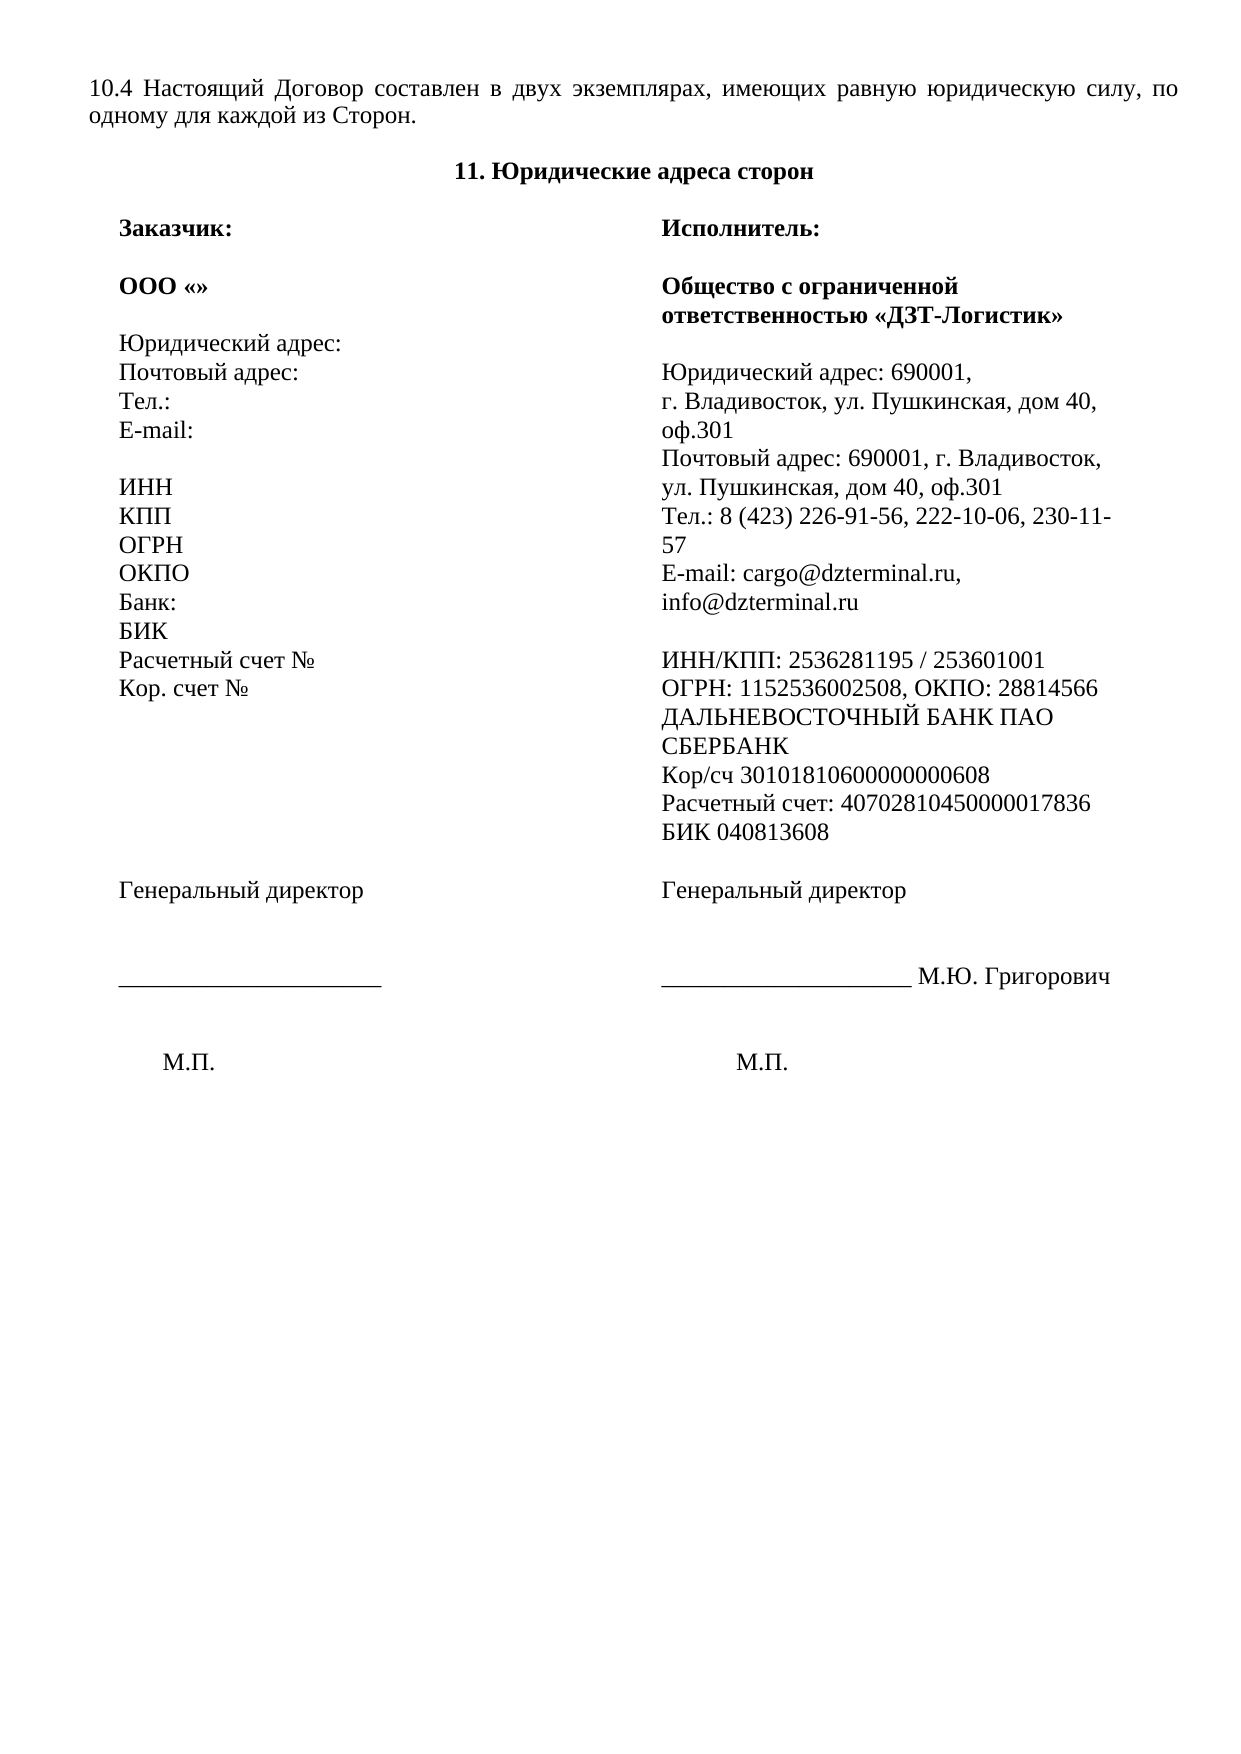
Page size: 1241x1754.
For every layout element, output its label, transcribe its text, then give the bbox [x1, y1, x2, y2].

table_cell М.П. [650, 990, 1123, 1104]
table_cell Общество с ограниченной ответственностью «ДЗТ-Логистик» Юридический адрес: 690001, г. Владивосток, ул. Пушкинская, дом 40, оф.301 Почтовый адрес: 690001, г. Владивосток, ул. Пушкинская, дом 40, оф.301 Тел.: 8 (423) 226-91-56, 222-10-06, 230-11-57 E-mail: cargo@dzterminal.ru, info@dzterminal.ru ИНН/КПП: 2536281195 / 253601001 ОГРН: 1152536002508, ОКПО: 28814566 ДАЛЬНЕВОСТОЧНЫЙ БАНК ПАО СБЕРБАНК Кор/сч 30101810600000000608 Расчетный счет: 40702810450000017836 БИК 040813608 Генеральный директор ____________________ М.Ю. Григорович [650, 271, 1123, 990]
text 10.4 Настоящий Договор составлен в двух экземплярах, имеющих равную юридическую силу, по одному для каждой из Сторон. [89, 74, 1179, 129]
table_cell М.П. [108, 990, 650, 1104]
table_header Исполнитель: [650, 185, 1123, 271]
list Юридические адреса сторон [89, 157, 1179, 185]
table_header Заказчик: [108, 185, 650, 271]
table_cell ООО «» Юридический адрес: Почтовый адрес: Тел.: E-mail: ИНН КПП ОГРН ОКПО Банк: БИК Расчетный счет № Кор. счет № Генеральный директор _____________________ [108, 271, 650, 990]
